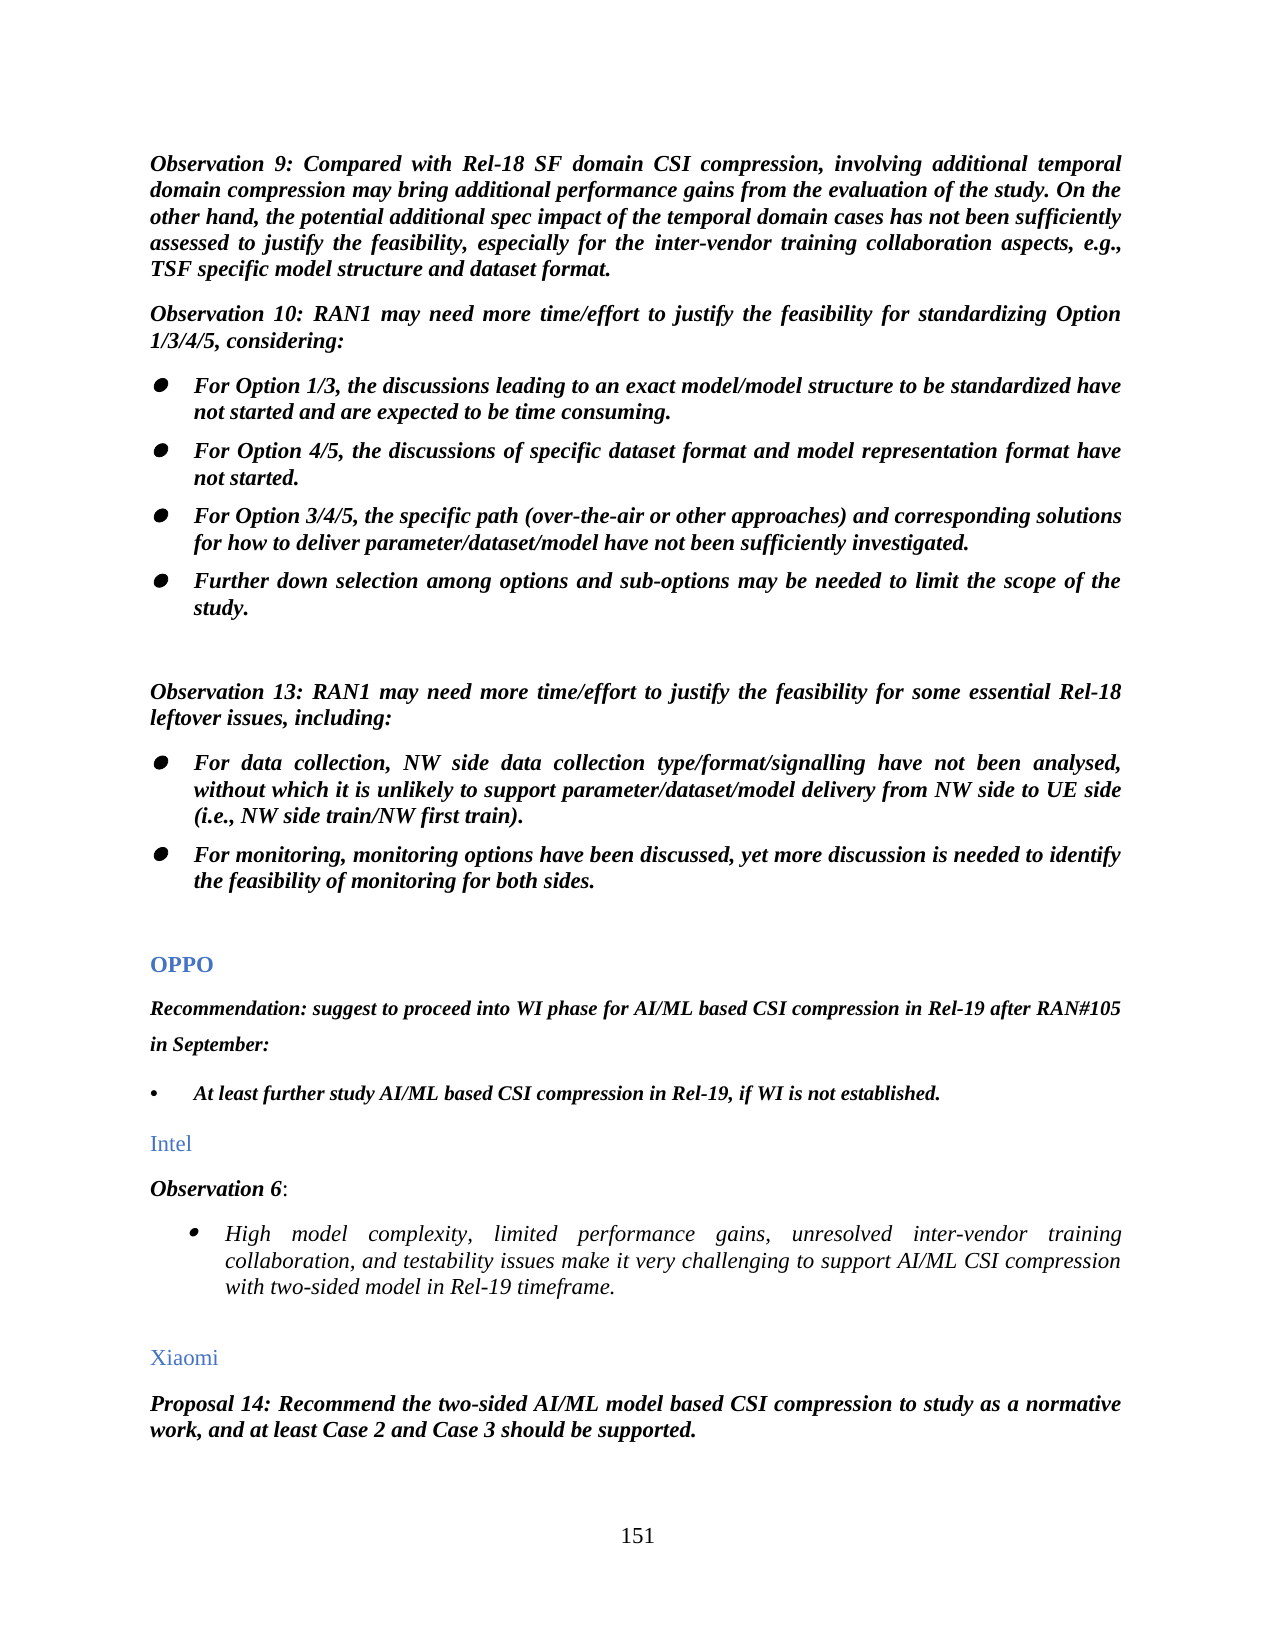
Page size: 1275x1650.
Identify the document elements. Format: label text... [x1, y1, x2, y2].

list For data collection, NW side data collection type/format/signalling have not been analysed, without which it is unlikely to support parameter/dataset/model delivery from NW side to UE side (i.e., NW side train/NW first train). [150, 749, 1125, 828]
list For Option 1/3, the discussions leading to an exact model/model structure to be standardized have not started and are expected to be time consuming. [150, 372, 1125, 425]
text Proposal 14: Recommend the two-sided AI/ML model based CSI compression to study as a normative work, and at least Case 2 and Case 3 should be supported. [150, 1389, 1125, 1442]
text Observation 13: RAN1 may need more time/effort to justify the feasibility for some essential Rel-18 leftover issues, including: [150, 678, 1125, 731]
text Observation 9: Compared with Rel-18 SF domain CSI compression, involving additional temporal domain compression may bring additional performance gains from the evaluation of the study. On the other hand, the potential additional spec impact of the temporal domain cases has not been sufficiently assessed to justify the feasibility, especially for the inter-vendor training collaboration aspects, e.g., TSF specific model structure and dataset format. [150, 150, 1125, 282]
text Recommendation: suggest to proceed into WI phase for AI/ML based CSI compression in Rel-19 after RAN#105 in September: [150, 996, 1125, 1056]
text Intel [150, 1130, 1125, 1156]
list Further down selection among options and sub-options may be needed to limit the scope of the study. [150, 568, 1125, 620]
text OPPO [150, 951, 1125, 978]
list For monitoring, monitoring options have been discussed, yet more discussion is needed to identify the feasibility of monitoring for both sides. [150, 841, 1125, 894]
text Observation 6: [150, 1175, 1125, 1201]
list At least further study AI/ML based CSI compression in Rel-19, if WI is not established. [150, 1081, 1125, 1105]
text Xiaomi [150, 1344, 1125, 1371]
list For Option 3/4/5, the specific path (over-the-air or other approaches) and corresponding solutions for how to deliver parameter/dataset/model have not been sufficiently investigated. [150, 502, 1125, 555]
list High model complexity, limited performance gains, unresolved inter-vendor training collaboration, and testability issues make it very challenging to support AI/ML CSI compression with two-sided model in Rel-19 timeframe. [187, 1220, 1125, 1299]
text Observation 10: RAN1 may need more time/effort to justify the feasibility for standardizing Option 1/3/4/5, considering: [150, 301, 1125, 353]
list For Option 4/5, the discussions of specific dataset format and model representation format have not started. [150, 437, 1125, 490]
